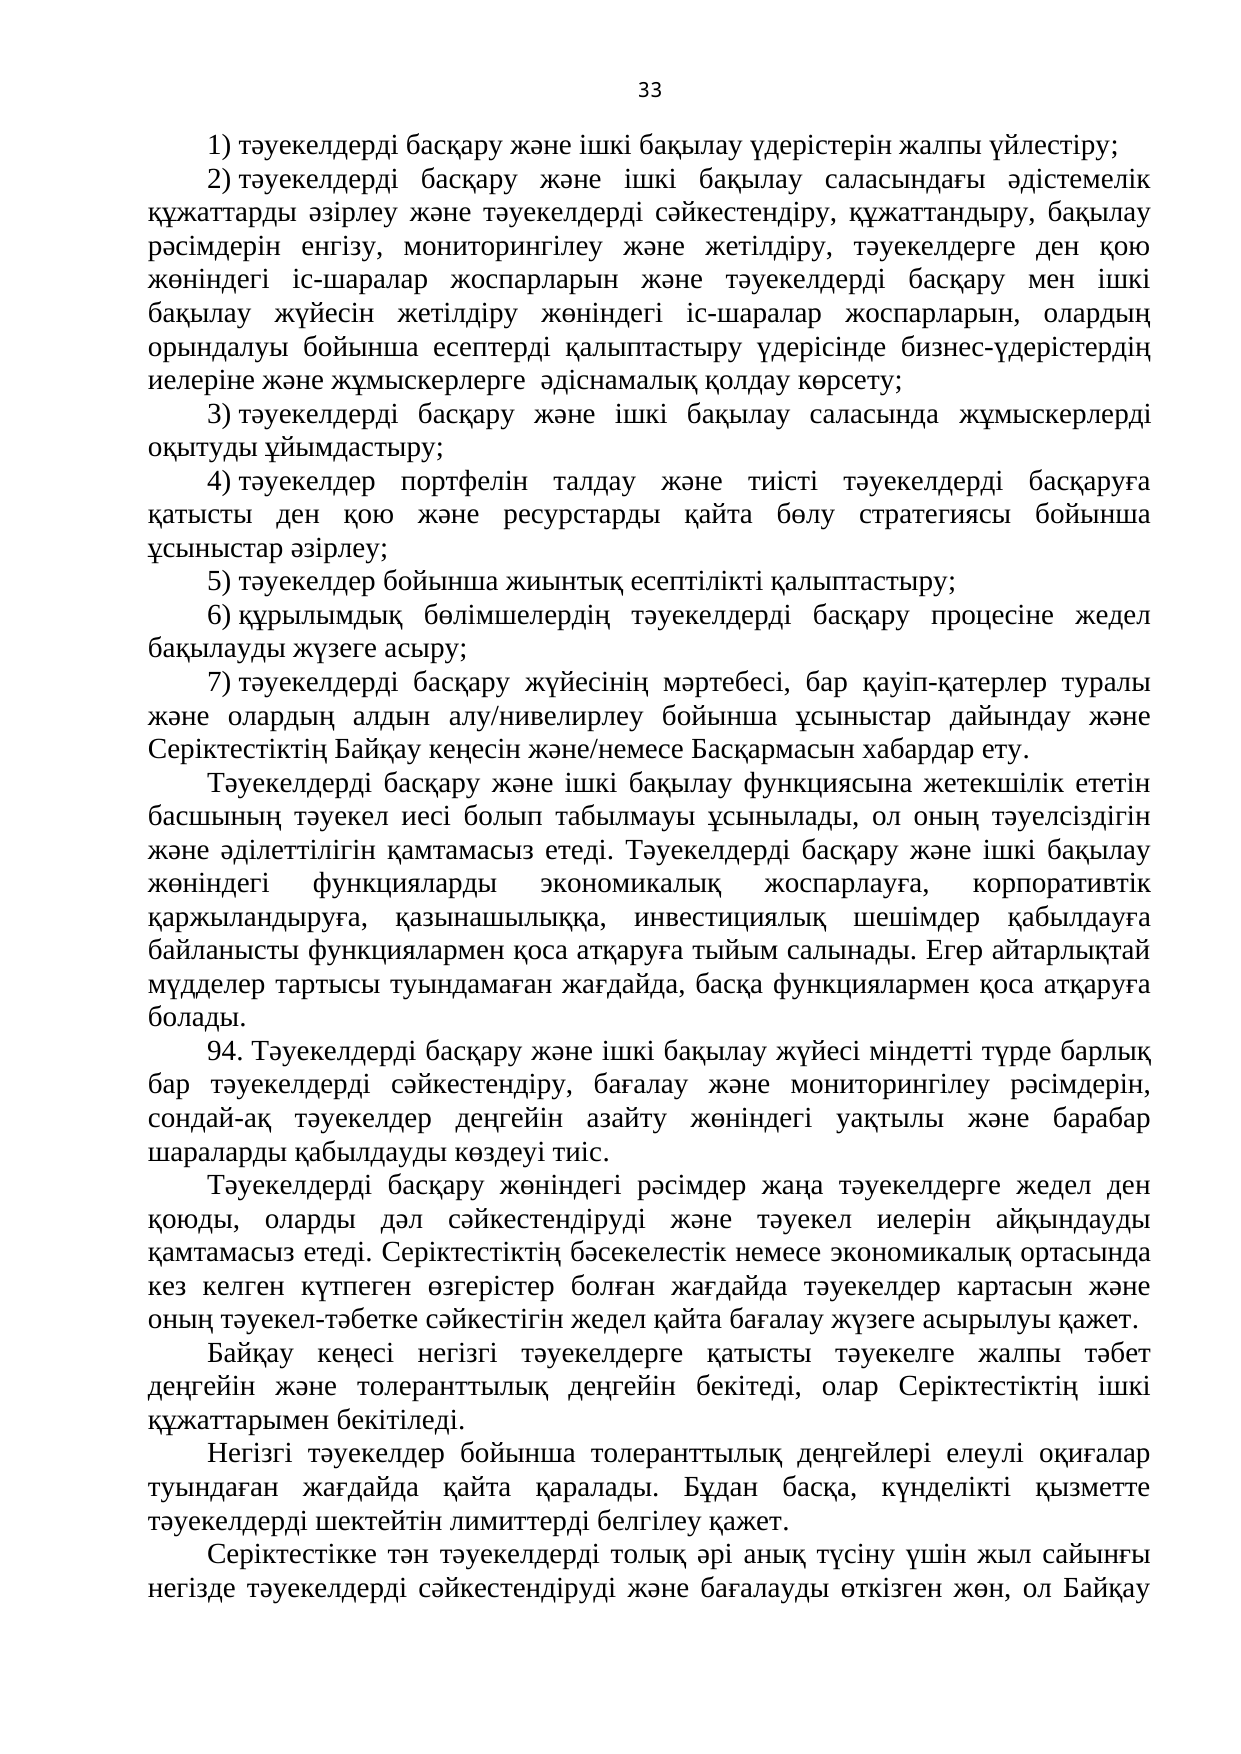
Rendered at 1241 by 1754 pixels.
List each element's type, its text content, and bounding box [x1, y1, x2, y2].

text 1) тәуекелдерді басқару және ішкі бақылау үдерістерін жалпы үйлестіру; [148, 127, 1152, 161]
list Тәуекелдерді басқару және ішкі бақылау жүйесі міндетті түрде барлық бар тәуекелдерді сәйкестендіру, бағалау және мониторингілеу рәсімдерін, сондай-ақ тәуекелдер деңгейін азайту жөніндегі уақтылы және барабар шараларды қабылдауды көздеуі тиіс. [148, 1033, 1152, 1167]
text Негізгі тәуекелдер бойынша толеранттылық деңгейлері елеулі оқиғалар туындаған жағдайда қайта қаралады. Бұдан басқа, күнделікті қызметте тәуекелдерді шектейтін лимиттерді белгілеу қажет. [148, 1436, 1152, 1536]
text 3) тәуекелдерді басқару және ішкі бақылау саласында жұмыскерлерді оқытуды ұйымдастыру; [148, 396, 1152, 463]
text 5) тәуекелдер бойынша жиынтық есептілікті қалыптастыру; [148, 563, 1152, 597]
text Тәуекелдерді басқару жөніндегі рәсімдер жаңа тәуекелдерге жедел ден қоюды, оларды дәл сәйкестендіруді және тәуекел иелерін айқындауды қамтамасыз етеді. Серіктестіктің бәсекелестік немесе экономикалық ортасында кез келген күтпеген өзгерістер болған жағдайда тәуекелдер картасын және оның тәуекел-тәбетке сәйкестігін жедел қайта бағалау жүзеге асырылуы қажет. [148, 1167, 1152, 1335]
text 2) тәуекелдерді басқару және ішкі бақылау саласындағы әдістемелік құжаттарды әзірлеу және тәуекелдерді сәйкестендіру, құжаттандыру, бақылау рәсімдерін енгізу, мониторингілеу және жетілдіру, тәуекелдерге ден қою жөніндегі іс-шаралар жоспарларын және тәуекелдерді басқару мен ішкі бақылау жүйесін жетілдіру жөніндегі іс-шаралар жоспарларын, олардың орындалуы бойынша есептерді қалыптастыру үдерісінде бизнес-үдерістердің иелеріне және жұмыскерлерге әдіснамалық қолдау көрсету; [148, 161, 1152, 396]
text 4) тәуекелдер портфелін талдау және тиісті тәуекелдерді басқаруға қатысты ден қою және ресурстарды қайта бөлу стратегиясы бойынша ұсыныстар әзірлеу; [148, 463, 1152, 563]
text 7) тәуекелдерді басқару жүйесінің мәртебесі, бар қауіп-қатерлер туралы және олардың алдын алу/нивелирлеу бойынша ұсыныстар дайындау және Серіктестіктің Байқау кеңесін және/немесе Басқармасын хабардар ету. [148, 664, 1152, 765]
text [148, 1536, 1152, 1603]
text 6) құрылымдық бөлімшелердің тәуекелдерді басқару процесіне жедел бақылауды жүзеге асыру; [148, 597, 1152, 664]
text Тәуекелдерді басқару және ішкі бақылау функциясына жетекшілік ететін басшының тәуекел иесі болып табылмауы ұсынылады, ол оның тәуелсіздігін және әділеттілігін қамтамасыз етеді. Тәуекелдерді басқару және ішкі бақылау жөніндегі функцияларды экономикалық жоспарлауға, корпоративтік қаржыландыруға, қазынашылыққа, инвестициялық шешімдер қабылдауға байланысты функциялармен қоса атқаруға тыйым салынады. Егер айтарлықтай мүдделер тартысы туындамаған жағдайда, басқа функциялармен қоса атқаруға болады. [148, 765, 1152, 1033]
text Байқау кеңесі негізгі тәуекелдерге қатысты тәуекелге жалпы тәбет деңгейін және толеранттылық деңгейін бекітеді, олар Серіктестіктің ішкі құжаттарымен бекітіледі. [148, 1335, 1152, 1436]
